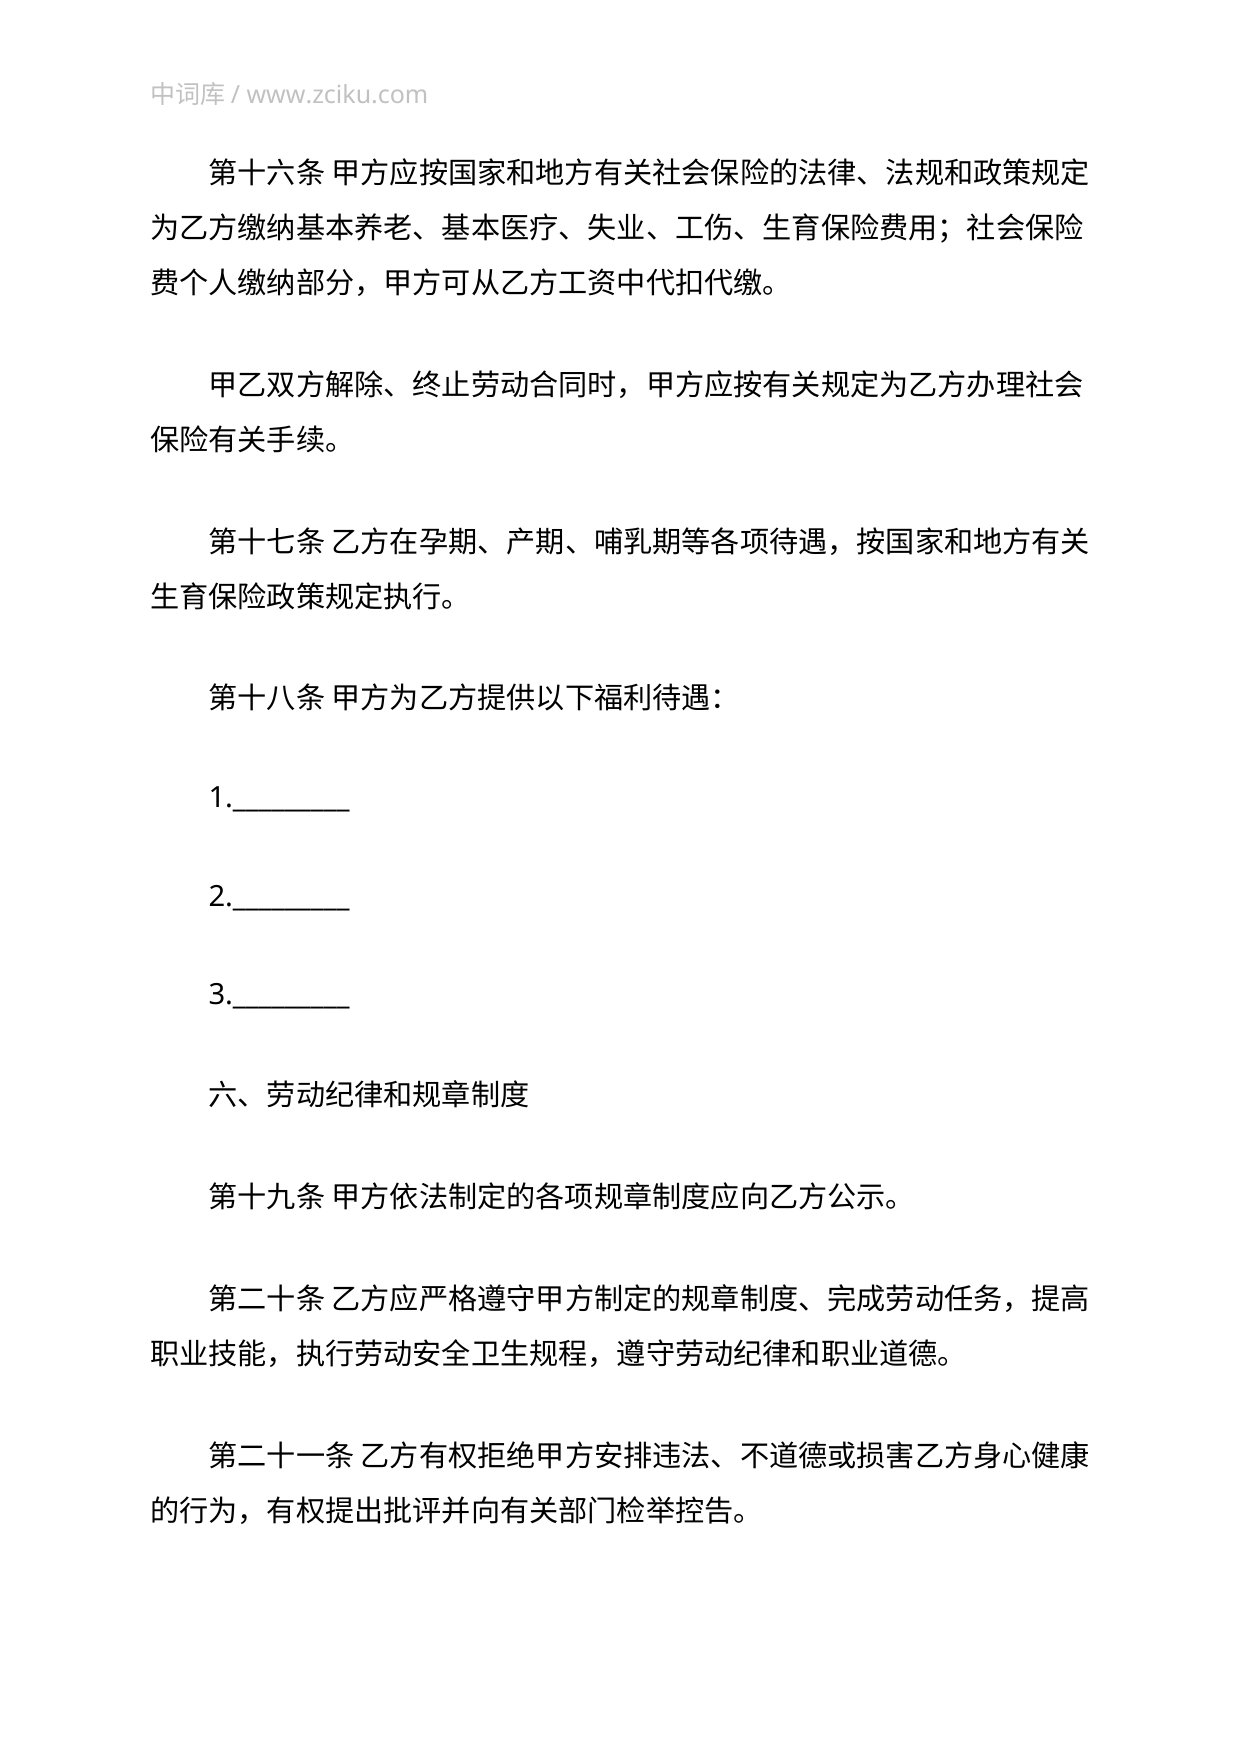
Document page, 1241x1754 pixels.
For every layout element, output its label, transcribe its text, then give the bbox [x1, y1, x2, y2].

text 第十九条 甲方依法制定的各项规章制度应向乙方公示。 [150, 1174, 1090, 1216]
text 3._________ [150, 973, 1090, 1013]
text 第十七条 乙方在孕期、产期、哺乳期等各项待遇，按国家和地方有关生育保险政策规定执行。 [150, 518, 1090, 615]
text 第二十一条 乙方有权拒绝甲方安排违法、不道德或损害乙方身心健康的行为，有权提出批评并向有关部门检举控告。 [150, 1432, 1090, 1529]
text 六、劳动纪律和规章制度 [150, 1072, 1090, 1114]
text 1._________ [150, 777, 1090, 816]
text 第十八条 甲方为乙方提供以下福利待遇： [150, 675, 1090, 717]
text 甲乙双方解除、终止劳动合同时，甲方应按有关规定为乙方办理社会保险有关手续。 [150, 362, 1090, 459]
text 第二十条 乙方应严格遵守甲方制定的规章制度、完成劳动任务，提高职业技能，执行劳动安全卫生规程，遵守劳动纪律和职业道德。 [150, 1276, 1090, 1373]
text 第十六条 甲方应按国家和地方有关社会保险的法律、法规和政策规定为乙方缴纳基本养老、基本医疗、失业、工伤、生育保险费用；社会保险费个人缴纳部分，甲方可从乙方工资中代扣代缴。 [150, 150, 1090, 302]
text 2._________ [150, 875, 1090, 915]
